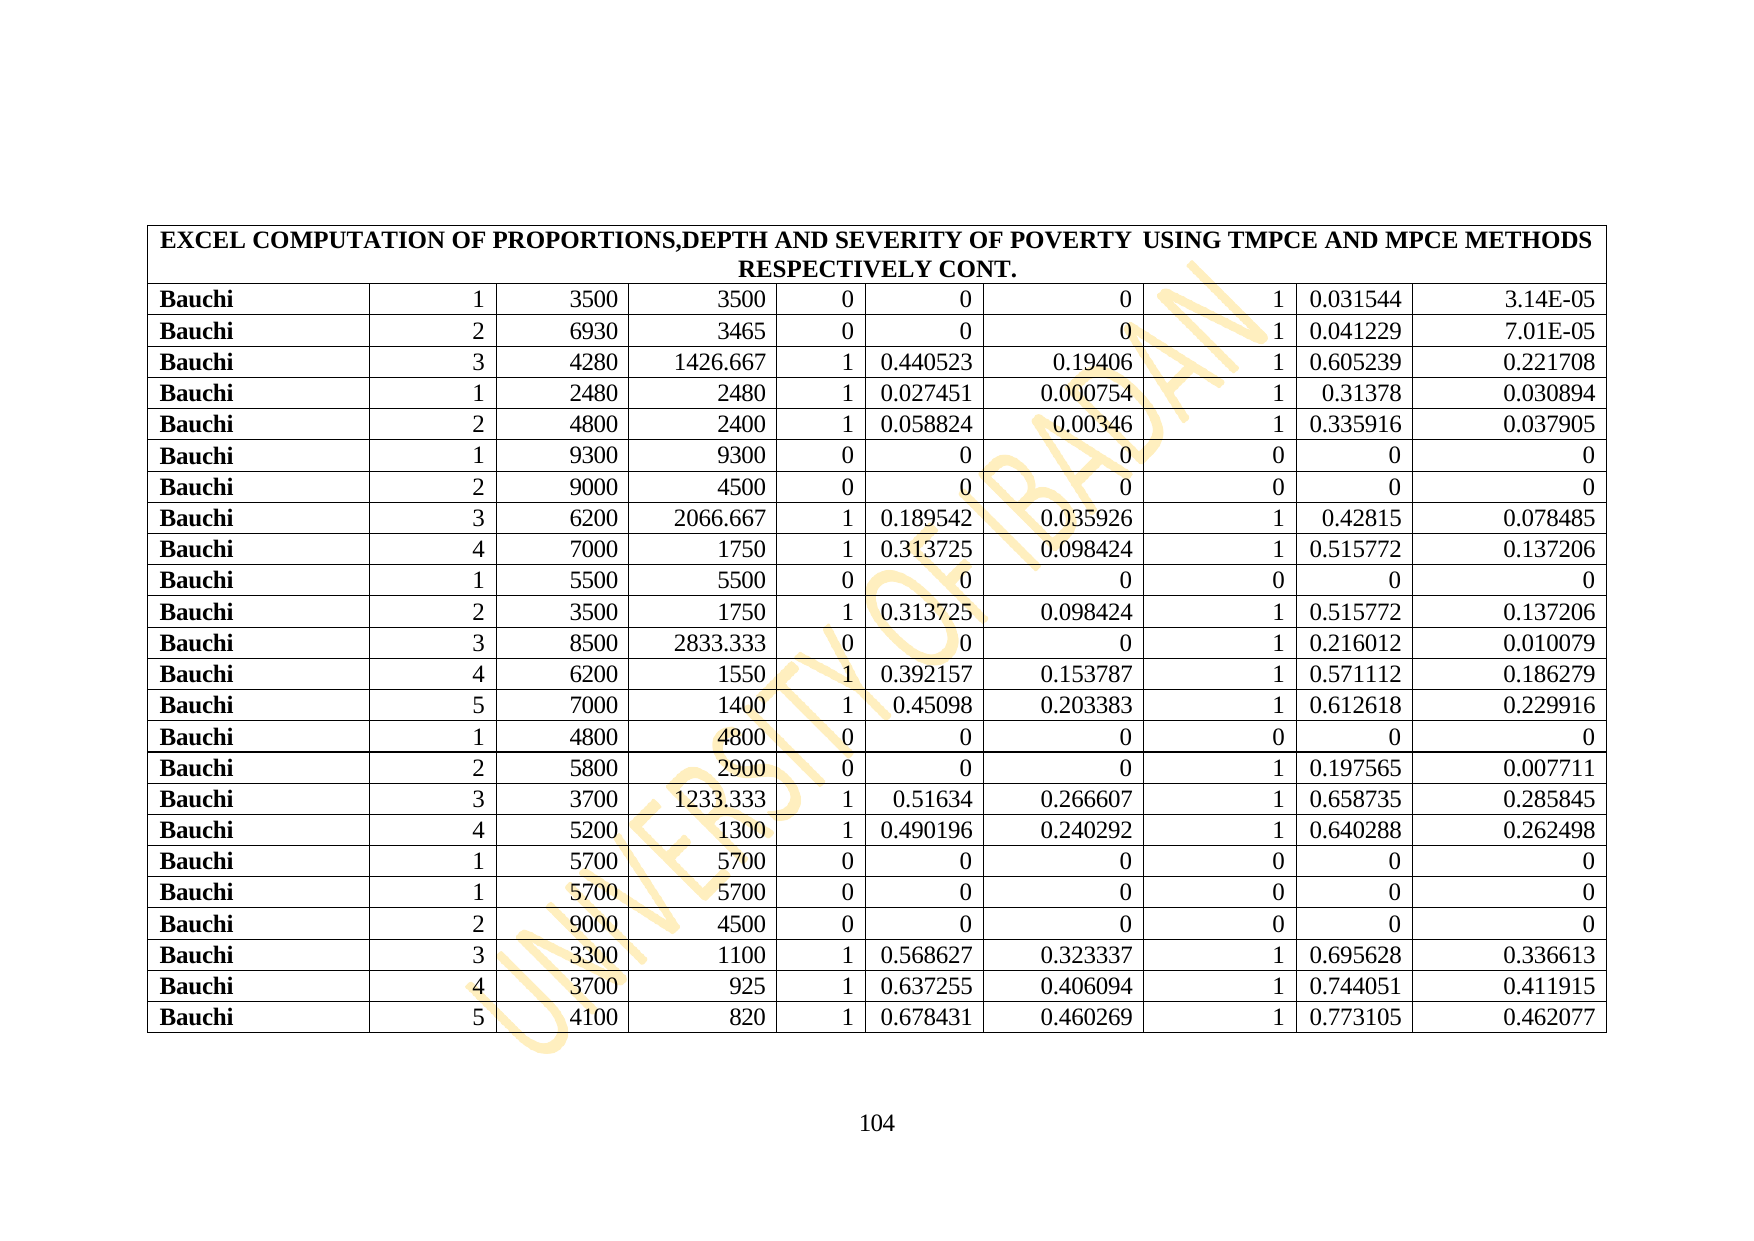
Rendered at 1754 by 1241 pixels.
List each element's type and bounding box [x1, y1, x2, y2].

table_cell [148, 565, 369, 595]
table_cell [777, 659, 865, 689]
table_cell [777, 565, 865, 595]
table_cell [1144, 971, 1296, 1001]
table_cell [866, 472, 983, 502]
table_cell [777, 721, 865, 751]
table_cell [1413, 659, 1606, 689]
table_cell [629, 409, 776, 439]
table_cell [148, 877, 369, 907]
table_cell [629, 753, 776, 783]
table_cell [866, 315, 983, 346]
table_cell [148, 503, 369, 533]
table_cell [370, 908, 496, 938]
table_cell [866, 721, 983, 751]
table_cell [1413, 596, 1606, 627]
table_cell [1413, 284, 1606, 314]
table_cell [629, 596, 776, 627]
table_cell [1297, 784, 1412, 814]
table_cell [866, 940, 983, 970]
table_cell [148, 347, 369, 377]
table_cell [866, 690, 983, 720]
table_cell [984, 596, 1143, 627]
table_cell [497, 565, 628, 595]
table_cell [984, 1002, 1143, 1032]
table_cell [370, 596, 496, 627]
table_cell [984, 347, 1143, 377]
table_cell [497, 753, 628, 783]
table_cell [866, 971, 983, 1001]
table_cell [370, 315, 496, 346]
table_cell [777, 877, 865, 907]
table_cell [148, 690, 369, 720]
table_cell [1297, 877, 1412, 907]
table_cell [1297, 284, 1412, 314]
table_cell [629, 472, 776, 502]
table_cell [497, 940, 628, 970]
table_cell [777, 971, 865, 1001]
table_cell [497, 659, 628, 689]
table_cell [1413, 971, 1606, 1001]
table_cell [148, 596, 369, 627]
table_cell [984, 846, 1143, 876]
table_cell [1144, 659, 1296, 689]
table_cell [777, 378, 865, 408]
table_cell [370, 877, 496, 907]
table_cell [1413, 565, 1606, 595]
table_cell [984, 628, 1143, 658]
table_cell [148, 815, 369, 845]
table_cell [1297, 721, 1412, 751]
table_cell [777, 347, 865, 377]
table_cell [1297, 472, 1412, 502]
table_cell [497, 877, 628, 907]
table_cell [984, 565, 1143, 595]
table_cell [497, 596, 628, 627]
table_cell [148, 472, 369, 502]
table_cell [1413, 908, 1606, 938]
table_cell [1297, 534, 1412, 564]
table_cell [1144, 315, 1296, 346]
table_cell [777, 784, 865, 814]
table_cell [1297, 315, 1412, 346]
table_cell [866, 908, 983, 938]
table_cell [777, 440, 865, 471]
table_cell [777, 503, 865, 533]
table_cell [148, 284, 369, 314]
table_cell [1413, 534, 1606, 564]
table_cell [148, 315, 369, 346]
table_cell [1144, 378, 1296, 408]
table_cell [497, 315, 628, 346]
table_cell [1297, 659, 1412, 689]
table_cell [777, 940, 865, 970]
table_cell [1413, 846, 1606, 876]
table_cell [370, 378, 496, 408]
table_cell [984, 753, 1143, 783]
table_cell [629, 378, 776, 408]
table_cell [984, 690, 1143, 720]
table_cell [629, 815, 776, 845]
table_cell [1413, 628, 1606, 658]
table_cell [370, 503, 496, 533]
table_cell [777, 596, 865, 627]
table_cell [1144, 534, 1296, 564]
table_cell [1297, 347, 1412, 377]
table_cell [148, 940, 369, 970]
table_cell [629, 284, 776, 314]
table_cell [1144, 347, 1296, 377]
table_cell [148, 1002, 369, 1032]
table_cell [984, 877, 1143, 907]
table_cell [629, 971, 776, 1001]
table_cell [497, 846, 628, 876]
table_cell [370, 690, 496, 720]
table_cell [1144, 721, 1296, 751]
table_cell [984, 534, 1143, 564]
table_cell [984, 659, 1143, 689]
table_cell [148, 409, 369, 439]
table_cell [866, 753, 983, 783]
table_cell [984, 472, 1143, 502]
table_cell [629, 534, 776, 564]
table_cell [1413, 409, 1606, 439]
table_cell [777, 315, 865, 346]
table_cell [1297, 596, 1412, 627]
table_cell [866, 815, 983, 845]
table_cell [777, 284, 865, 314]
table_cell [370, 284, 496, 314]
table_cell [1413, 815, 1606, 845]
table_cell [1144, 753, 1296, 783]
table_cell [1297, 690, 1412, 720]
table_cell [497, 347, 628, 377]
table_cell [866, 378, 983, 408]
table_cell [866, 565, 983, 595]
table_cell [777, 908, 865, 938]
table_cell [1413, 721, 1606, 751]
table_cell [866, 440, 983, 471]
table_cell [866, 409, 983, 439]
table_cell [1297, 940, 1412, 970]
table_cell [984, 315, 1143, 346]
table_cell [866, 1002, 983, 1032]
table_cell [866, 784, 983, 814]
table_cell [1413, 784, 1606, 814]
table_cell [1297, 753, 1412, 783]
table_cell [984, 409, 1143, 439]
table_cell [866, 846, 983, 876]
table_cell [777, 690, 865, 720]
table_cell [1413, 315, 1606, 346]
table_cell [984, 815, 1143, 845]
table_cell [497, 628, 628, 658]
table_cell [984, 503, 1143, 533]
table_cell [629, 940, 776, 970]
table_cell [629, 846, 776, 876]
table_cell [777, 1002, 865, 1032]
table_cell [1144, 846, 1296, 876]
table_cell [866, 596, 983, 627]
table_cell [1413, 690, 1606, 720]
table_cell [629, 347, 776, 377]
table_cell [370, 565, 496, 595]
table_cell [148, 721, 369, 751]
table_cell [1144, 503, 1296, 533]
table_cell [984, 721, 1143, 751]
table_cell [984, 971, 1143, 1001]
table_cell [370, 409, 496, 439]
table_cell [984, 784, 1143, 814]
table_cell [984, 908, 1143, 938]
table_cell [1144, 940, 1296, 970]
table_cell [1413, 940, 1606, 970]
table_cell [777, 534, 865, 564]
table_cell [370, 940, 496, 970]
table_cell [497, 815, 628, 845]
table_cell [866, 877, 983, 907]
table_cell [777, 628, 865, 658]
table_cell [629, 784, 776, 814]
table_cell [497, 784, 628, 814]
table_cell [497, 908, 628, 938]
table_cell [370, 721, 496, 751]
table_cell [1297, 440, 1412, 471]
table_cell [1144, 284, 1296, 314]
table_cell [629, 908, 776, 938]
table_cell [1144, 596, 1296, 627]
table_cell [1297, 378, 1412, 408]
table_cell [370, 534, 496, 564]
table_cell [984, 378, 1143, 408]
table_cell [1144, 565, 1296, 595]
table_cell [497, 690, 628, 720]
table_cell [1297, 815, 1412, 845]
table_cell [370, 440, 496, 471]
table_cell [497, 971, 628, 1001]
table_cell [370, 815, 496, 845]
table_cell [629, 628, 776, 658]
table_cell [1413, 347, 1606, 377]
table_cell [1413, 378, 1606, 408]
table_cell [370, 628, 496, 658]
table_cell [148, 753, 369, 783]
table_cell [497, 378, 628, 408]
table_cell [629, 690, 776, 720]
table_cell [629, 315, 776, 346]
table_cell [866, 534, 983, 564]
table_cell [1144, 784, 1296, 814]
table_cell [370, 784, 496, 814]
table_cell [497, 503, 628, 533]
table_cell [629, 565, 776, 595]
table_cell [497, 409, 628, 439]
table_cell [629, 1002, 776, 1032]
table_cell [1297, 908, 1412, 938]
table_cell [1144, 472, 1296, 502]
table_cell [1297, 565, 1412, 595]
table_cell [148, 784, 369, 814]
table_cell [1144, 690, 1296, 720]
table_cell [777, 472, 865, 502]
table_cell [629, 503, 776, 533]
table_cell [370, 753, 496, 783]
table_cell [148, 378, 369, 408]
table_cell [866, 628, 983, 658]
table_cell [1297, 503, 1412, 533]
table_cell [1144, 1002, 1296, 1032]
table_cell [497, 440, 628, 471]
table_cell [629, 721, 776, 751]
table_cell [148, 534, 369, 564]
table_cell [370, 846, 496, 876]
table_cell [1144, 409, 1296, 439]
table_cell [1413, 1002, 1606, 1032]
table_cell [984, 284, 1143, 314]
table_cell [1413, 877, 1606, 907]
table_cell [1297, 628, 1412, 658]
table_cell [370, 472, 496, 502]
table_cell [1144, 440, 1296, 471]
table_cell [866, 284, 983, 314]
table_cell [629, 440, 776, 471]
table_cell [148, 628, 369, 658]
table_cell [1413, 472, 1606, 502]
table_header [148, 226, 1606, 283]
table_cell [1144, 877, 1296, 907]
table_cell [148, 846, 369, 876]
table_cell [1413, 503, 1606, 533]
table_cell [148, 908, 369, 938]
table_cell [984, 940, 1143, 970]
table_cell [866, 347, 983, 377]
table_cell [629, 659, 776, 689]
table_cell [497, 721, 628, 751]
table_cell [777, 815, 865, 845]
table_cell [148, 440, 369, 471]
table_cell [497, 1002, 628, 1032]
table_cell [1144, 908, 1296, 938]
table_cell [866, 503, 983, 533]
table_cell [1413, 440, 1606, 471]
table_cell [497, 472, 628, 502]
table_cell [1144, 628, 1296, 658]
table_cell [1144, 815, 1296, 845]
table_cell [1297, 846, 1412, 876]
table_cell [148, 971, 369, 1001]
picture [465, 1033, 1268, 1054]
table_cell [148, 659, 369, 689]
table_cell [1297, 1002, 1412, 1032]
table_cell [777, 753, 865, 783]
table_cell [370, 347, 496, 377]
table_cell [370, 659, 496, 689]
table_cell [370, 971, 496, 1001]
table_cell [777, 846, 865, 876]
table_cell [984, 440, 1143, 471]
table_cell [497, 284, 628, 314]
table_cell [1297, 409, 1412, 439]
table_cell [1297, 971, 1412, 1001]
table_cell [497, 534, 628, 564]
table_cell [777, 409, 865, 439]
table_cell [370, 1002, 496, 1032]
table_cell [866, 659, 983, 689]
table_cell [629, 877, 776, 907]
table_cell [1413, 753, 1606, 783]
